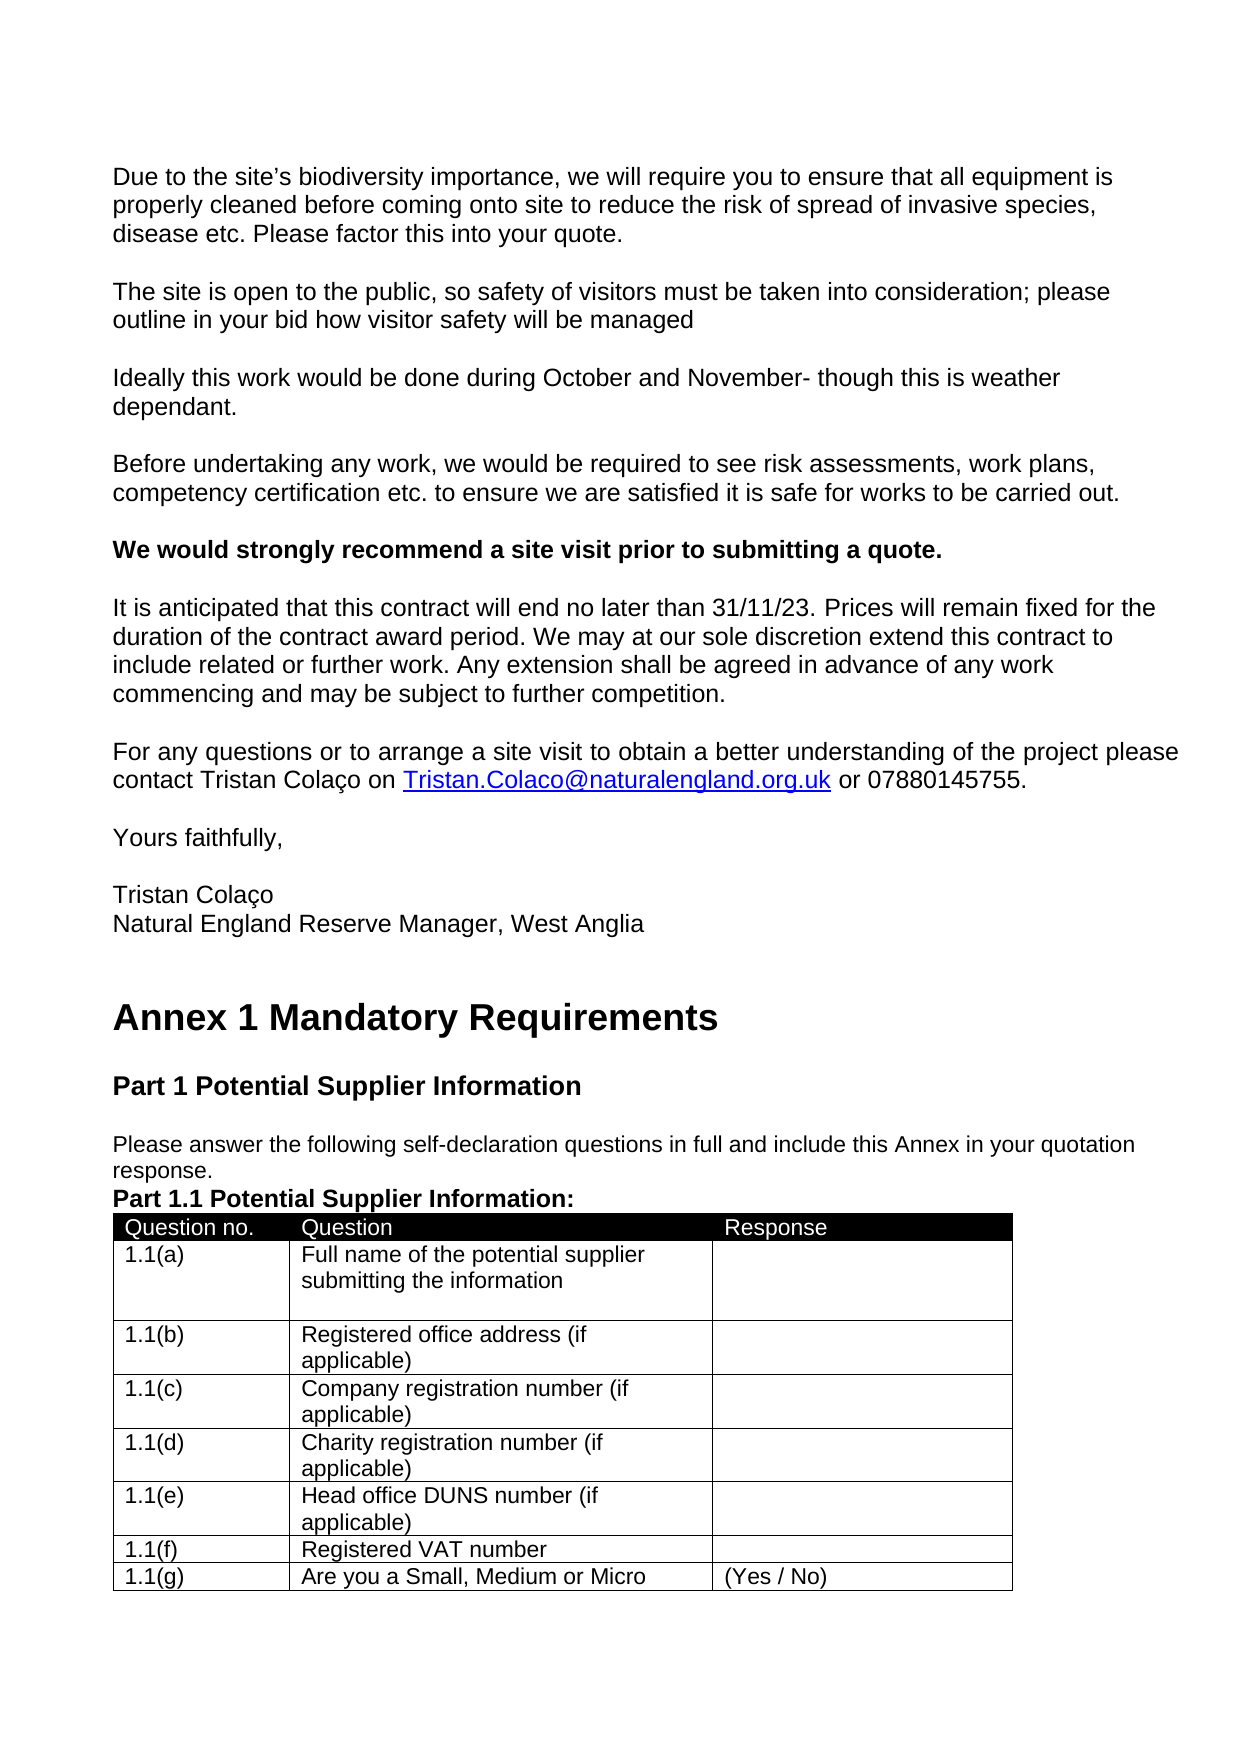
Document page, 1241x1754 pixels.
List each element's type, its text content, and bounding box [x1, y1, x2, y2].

table_cell Head office DUNS number (if applicable) [290, 1482, 712, 1535]
text Ideally this work would be done during October and November- though this is weather dependant. [112, 363, 1181, 420]
text Tristan Colaço [112, 880, 1181, 909]
text Please answer the following self-declaration questions in full and include this Annex in your quotation response. [112, 1131, 1181, 1184]
text Yours faithfully, [112, 823, 1181, 852]
table_cell Charity registration number (if applicable) [290, 1429, 712, 1481]
table_cell Registered VAT number [290, 1536, 712, 1562]
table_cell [290, 1563, 712, 1590]
table_cell [713, 1429, 1012, 1481]
text The site is open to the public, so safety of visitors must be taken into consideration; please outline in your bid how visitor safety will be managed [112, 277, 1181, 334]
table_cell 1.1(f) [114, 1536, 289, 1562]
table_cell [713, 1482, 1012, 1535]
table_cell 1.1(c) [114, 1375, 289, 1427]
table_cell 1.1(e) [114, 1482, 289, 1535]
table_cell [713, 1375, 1012, 1427]
text Due to the site’s biodiversity importance, we will require you to ensure that all equipment is properly cleaned before coming onto site to reduce the risk of spread of invasive species, disease etc. Please factor this into your quote. [112, 162, 1181, 248]
table_cell Registered office address (if applicable) [290, 1321, 712, 1374]
table_cell (Yes / No) [713, 1563, 1012, 1590]
table_cell Full name of the potential supplier submitting the information [290, 1241, 712, 1320]
table_cell 1.1(d) [114, 1429, 289, 1481]
table_cell Company registration number (if applicable) [290, 1375, 712, 1427]
table_cell [713, 1241, 1012, 1320]
table_cell 1.1(g) [114, 1563, 289, 1590]
table_cell [713, 1321, 1012, 1374]
title Annex 1 Mandatory Requirements [112, 995, 1181, 1038]
table_header Question [290, 1214, 712, 1240]
text Natural England Reserve Manager, West Anglia [112, 909, 1181, 938]
table_cell [713, 1536, 1012, 1562]
table_cell 1.1(b) [114, 1321, 289, 1374]
table_cell 1.1(a) [114, 1241, 289, 1320]
text Part 1.1 Potential Supplier Information: [112, 1184, 1181, 1212]
subtitle Part 1 Potential Supplier Information [112, 1070, 1181, 1101]
text For any questions or to arrange a site visit to obtain a better understanding of the project please contact Tristan Colaço on Tristan.Colaco@naturalengland.org.uk or 07880145755. [112, 737, 1181, 794]
table_header Response [713, 1214, 1012, 1240]
text Before undertaking any work, we would be required to see risk assessments, work plans, competency certification etc. to ensure we are satisfied it is safe for works to be carried out. [112, 449, 1181, 507]
text We would strongly recommend a site visit prior to submitting a quote. [112, 535, 1181, 564]
text It is anticipated that this contract will end no later than 31/11/23. Prices will remain fixed for the duration of the contract award period. We may at our sole discretion extend this contract to include related or further work. Any extension shall be agreed in advance of any work commencing and may be subject to further competition. [112, 593, 1181, 708]
table_header Question no. [114, 1214, 289, 1240]
